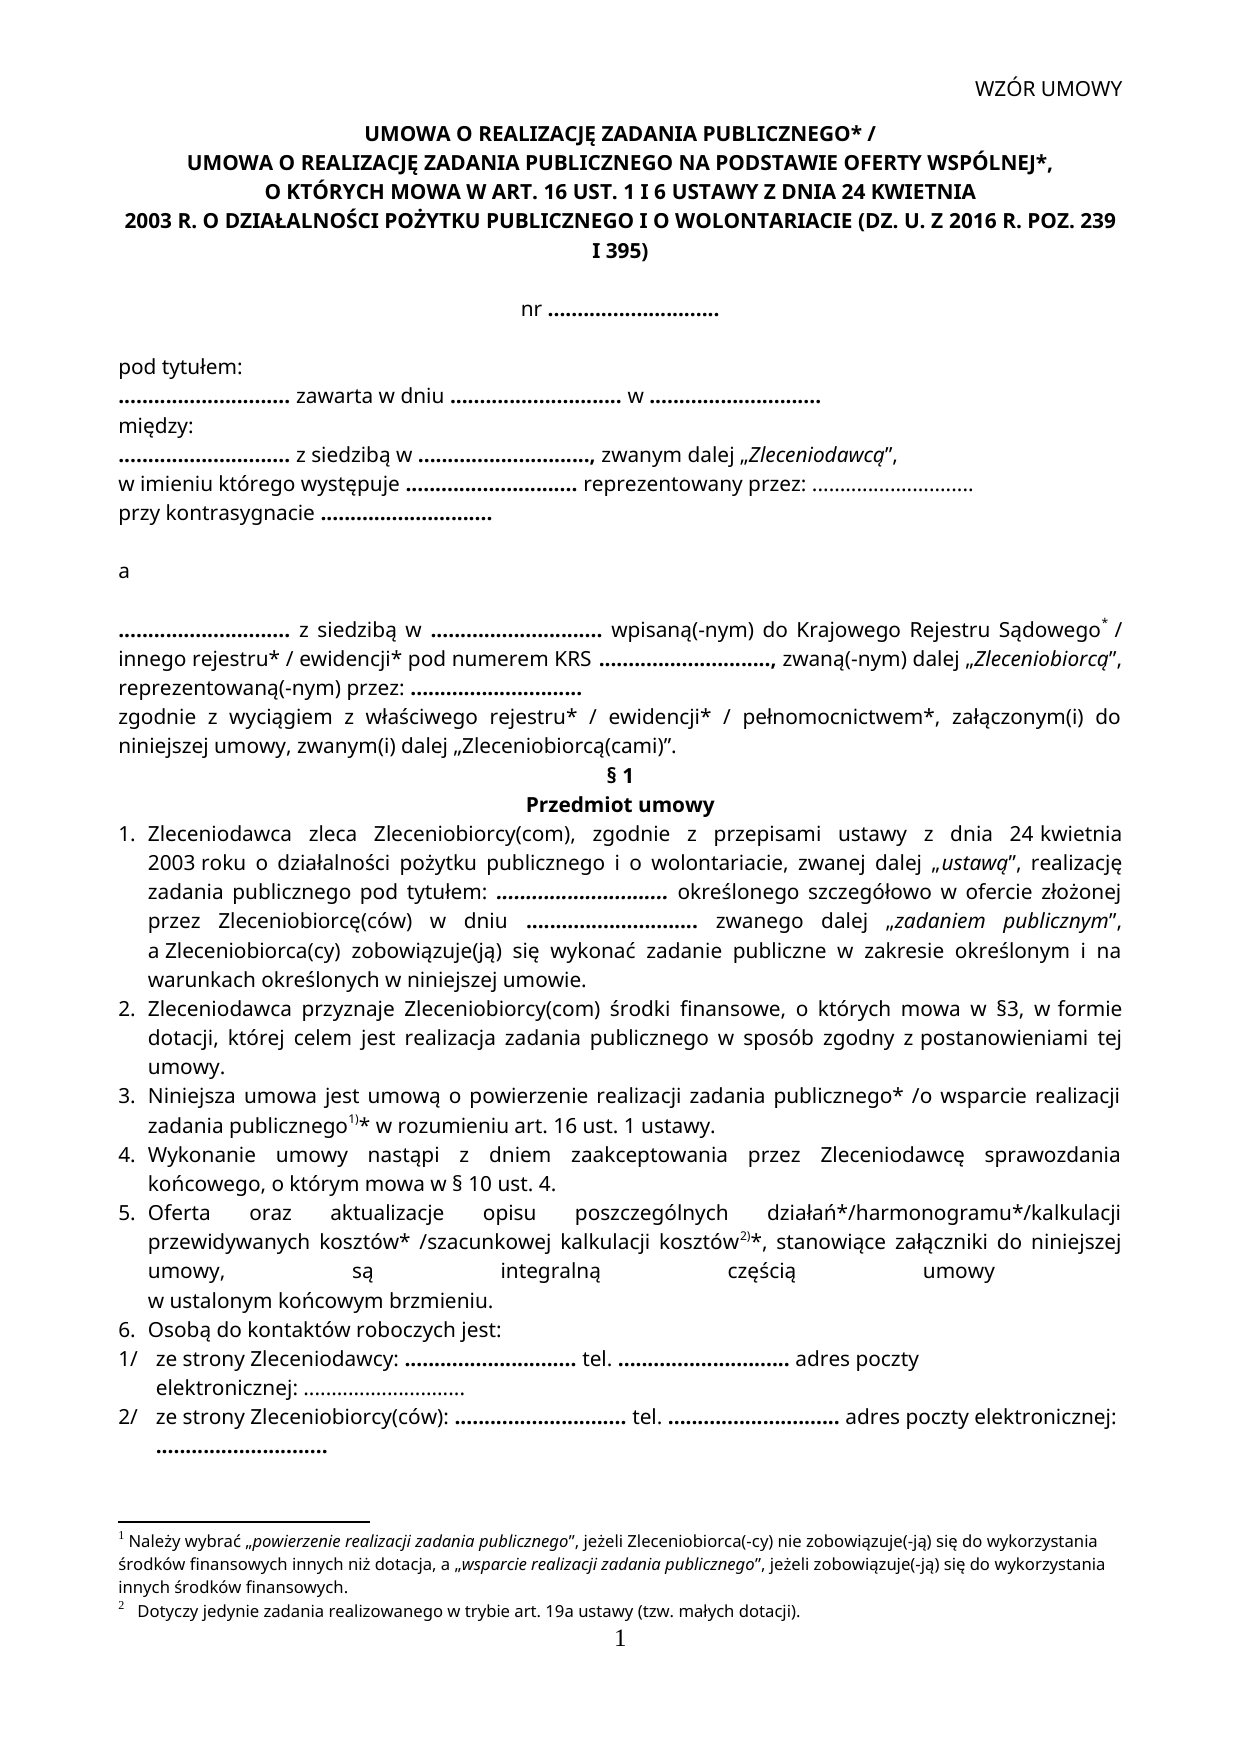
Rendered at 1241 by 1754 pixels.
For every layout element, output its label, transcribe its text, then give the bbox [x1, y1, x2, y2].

text nr ............................. [118, 293, 1122, 322]
list ze strony Zleceniobiorcy(ców): ............................. tel. ............................. adres poczty elektronicznej: ............................. [118, 1401, 1122, 1460]
list Osobą do kontaktów roboczych jest: [118, 1314, 1122, 1343]
text § 1 [118, 760, 1122, 789]
text zgodnie z wyciągiem z właściwego rejestru* / ewidencji* / pełnomocnictwem*, załączonym(i) do niniejszej umowy, zwanym(i) dalej „Zleceniobiorcą(cami)”. [118, 701, 1122, 760]
text Przedmiot umowy [118, 789, 1122, 818]
text UMOWA O REALIZACJĘ ZADANIA PUBLICZNEGO NA PODSTAWIE OFERTY WSPÓLNEJ*, [118, 147, 1122, 176]
list Zleceniodawca przyznaje Zleceniobiorcy(com) środki finansowe, o których mowa w §3, w formie dotacji, której celem jest realizacja zadania publicznego w sposób zgodny z postanowieniami tej umowy. [118, 993, 1122, 1081]
text w imieniu którego występuje ............................. reprezentowany przez: ............................. [118, 468, 1122, 497]
list Niniejsza umowa jest umową o powierzenie realizacji zadania publicznego* /o wsparcie realizacji zadania publicznego)* w rozumieniu art. 16 ust. 1 ustawy. [118, 1081, 1122, 1139]
text ............................. z siedzibą w ............................. wpisaną(-nym) do Krajowego Rejestru Sądowego* / innego rejestru* / ewidencji* pod numerem KRS ............................., zwaną(-nym) dalej „Zleceniobiorcą”, reprezentowaną(-nym) przez: ............................. [118, 614, 1122, 701]
list Oferta oraz aktualizacje opisu poszczególnych działań*/harmonogramu*/kalkulacji przewidywanych kosztów* /szacunkowej kalkulacji kosztów)*, stanowiące załączniki do niniejszej umowy, są integralną częścią umowy w ustalonym końcowym brzmieniu. [118, 1197, 1122, 1314]
text a [118, 556, 1122, 585]
text między: [118, 410, 1122, 439]
list przy kontrasygnacie ............................. [118, 497, 1122, 526]
list Wykonanie umowy nastąpi z dniem zaakceptowania przez Zleceniodawcę sprawozdania końcowego, o którym mowa w § 10 ust. 4. [118, 1139, 1122, 1197]
text UMOWA O REALIZACJĘ ZADANIA PUBLICZNEGO* / [118, 118, 1122, 147]
text pod tytułem: [118, 351, 1122, 381]
text ............................. zawarta w dniu ............................. w ............................. [118, 381, 1122, 410]
list ze strony Zleceniodawcy: ............................. tel. ............................. adres poczty elektronicznej: ............................. [118, 1343, 1122, 1401]
list Zleceniodawca zleca Zleceniobiorcy(com), zgodnie z przepisami ustawy z dnia 24 kwietnia 2003 roku o działalności pożytku publicznego i o wolontariacie, zwanej dalej „ustawą”, realizację zadania publicznego pod tytułem: ............................. określonego szczegółowo w ofercie złożonej przez Zleceniobiorcę(ców) w dniu ............................. zwanego dalej „zadaniem publicznym”, a Zleceniobiorca(cy) zobowiązuje(ją) się wykonać zadanie publiczne w zakresie określonym i na warunkach określonych w niniejszej umowie. [118, 818, 1122, 993]
text ............................. z siedzibą w ............................., zwanym dalej „Zleceniodawcą”, [118, 439, 1122, 468]
text O KTÓRYCH MOWA W ART. 16 UST. 1 I 6 USTAWY Z DNIA 24 KWIETNIA 2003 R. O DZIAŁALNOŚCI POŻYTKU PUBLICZNEGO I O WOLONTARIACIE (DZ. U. Z 2016 R. POZ. 239 I 395) [118, 176, 1122, 264]
